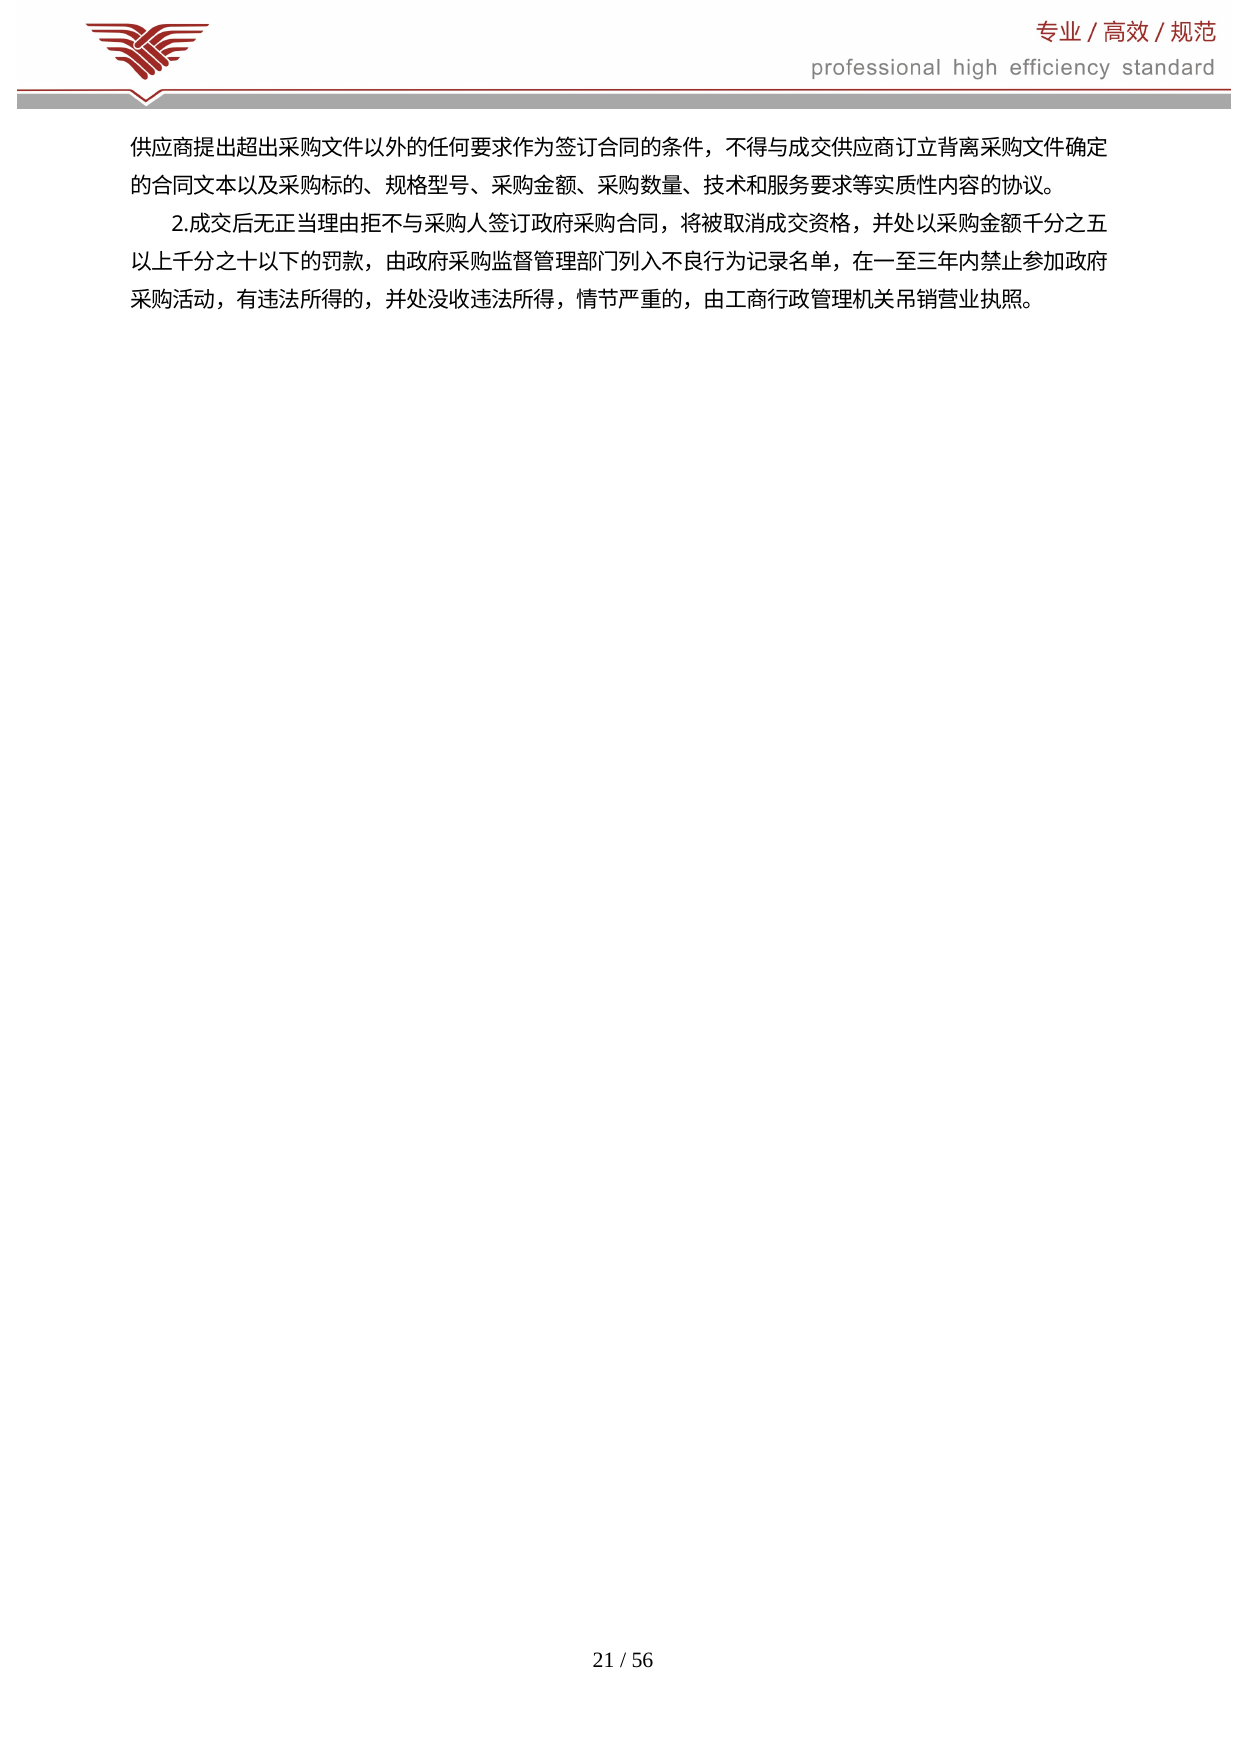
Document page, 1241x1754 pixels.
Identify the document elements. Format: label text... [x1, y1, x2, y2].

text 2.成交后无正当理由拒不与采购人签订政府采购合同，将被取消成交资格，并处以采购金额千分之五以上千分之十以下的罚款，由政府采购监督管理部门列入不良行为记录名单，在一至三年内禁止参加政府采购活动，有违法所得的，并处没收违法所得，情节严重的，由工商行政管理机关吊销营业执照。 [130, 206, 1110, 313]
picture [17, 0, 1231, 109]
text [130, 130, 1110, 199]
